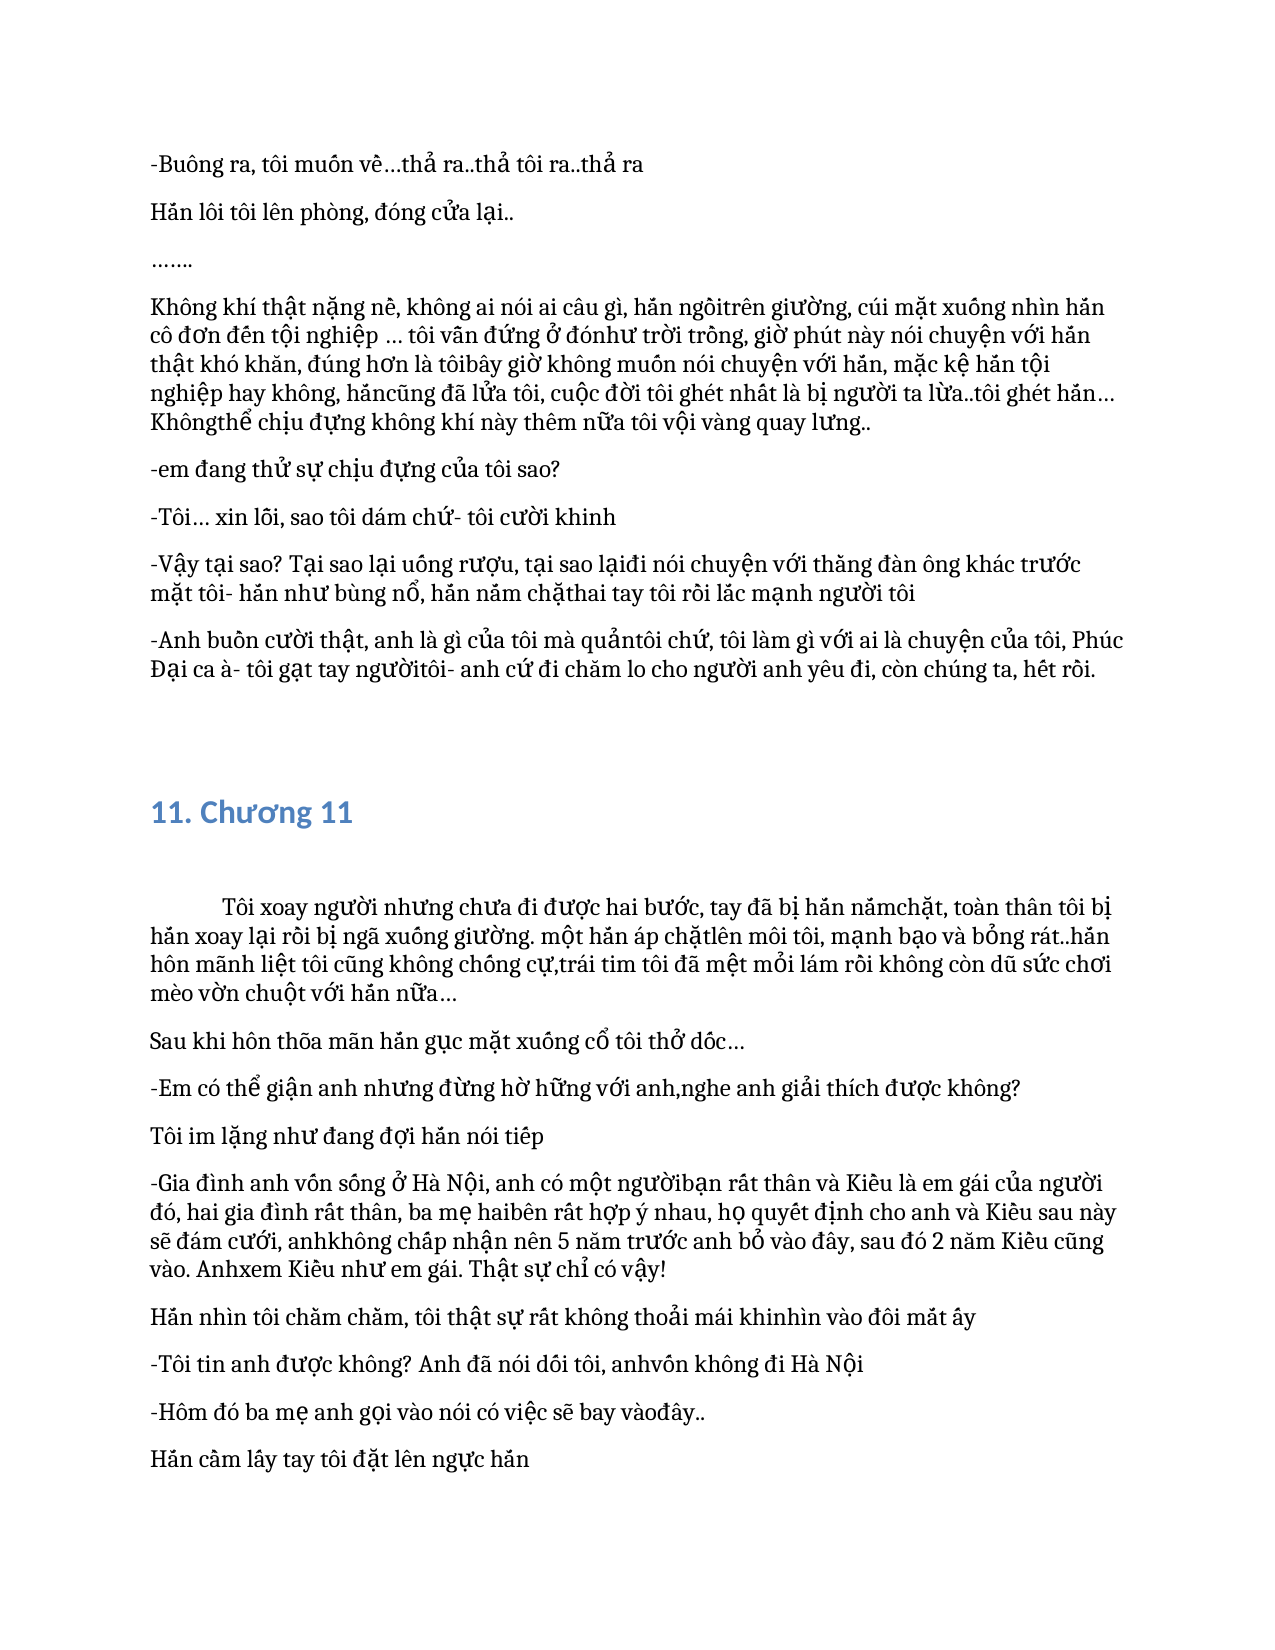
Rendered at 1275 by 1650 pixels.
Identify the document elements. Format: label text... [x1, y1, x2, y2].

text Hắn lôi tôi lên phòng, đóng cửa lại.. [150, 197, 1125, 226]
text -Anh buồn cười thật, anh là gì của tôi mà quảntôi chứ, tôi làm gì với ai là chuyện của tôi, Phúc Đại ca à- tôi gạt tay ngườitôi- anh cứ đi chăm lo cho người anh yêu đi, còn chúng ta, hết rồi. [150, 626, 1125, 770]
subtitle 11. Chương 11 [150, 791, 1125, 832]
text -em đang thử sự chịu đựng của tôi sao? [150, 455, 1125, 484]
text Tôi xoay người nhưng chưa đi được hai bước, tay đã bị hắn nắmchặt, toàn thân tôi bị hắn xoay lại rồi bị ngã xuống giường. một hắn áp chặtlên môi tôi, mạnh bạo và bỏng rát..hắn hôn mãnh liệt tôi cũng không chống cự,trái tim tôi đã mệt mỏi lám rồi không còn dũ sức chơi mèo vờn chuột với hắn nữa… [150, 835, 1125, 1008]
text -Buông ra, tôi muốn về…thả ra..thả tôi ra..thả ra [150, 150, 1125, 179]
text -Hôm đó ba mẹ anh gọi vào nói có việc sẽ bay vàođây.. [150, 1398, 1125, 1427]
text Sau khi hôn thõa mãn hắn gục mặt xuống cổ tôi thở dốc… [150, 1027, 1125, 1055]
text ……. [150, 245, 1125, 274]
text -Tôi… xin lỗi, sao tôi dám chứ- tôi cười khinh [150, 502, 1125, 531]
text -Tôi tin anh được không? Anh đã nói dối tôi, anhvốn không đi Hà Nội [150, 1350, 1125, 1379]
text Tôi im lặng như đang đợi hắn nói tiếp [150, 1122, 1125, 1150]
text -Vậy tại sao? Tại sao lại uống rượu, tại sao lạiđi nói chuyện với thằng đàn ông khác trước mặt tôi- hắn như bùng nổ, hắn nắm chặthai tay tôi rồi lắc mạnh người tôi [150, 550, 1125, 607]
text -Em có thể giận anh nhưng đừng hờ hững với anh,nghe anh giải thích được không? [150, 1074, 1125, 1103]
text Hắn nhìn tôi chằm chằm, tôi thật sự rất không thoải mái khinhìn vào đôi mắt ấy [150, 1303, 1125, 1332]
text Hắn cầm lấy tay tôi đặt lên ngực hắn [150, 1445, 1125, 1474]
text -Gia đình anh vốn sống ở Hà Nội, anh có một ngườibạn rất thân và Kiều là em gái của người đó, hai gia đình rất thân, ba mẹ haibên rất hợp ý nhau, họ quyết định cho anh và Kiều sau này sẽ đám cưới, anhkhông chấp nhận nên 5 năm trước anh bỏ vào đây, sau đó 2 năm Kiều cũng vào. Anhxem Kiều như em gái. Thật sự chỉ có vậy! [150, 1169, 1125, 1284]
text Không khí thật nặng nề, không ai nói ai câu gì, hắn ngồitrên giường, cúi mặt xuống nhìn hắn cô đơn đến tội nghiệp … tôi vẫn đứng ở đónhư trời trồng, giờ phút này nói chuyện với hắn thật khó khăn, đúng hơn là tôibây giờ không muốn nói chuyện với hắn, mặc kệ hắn tội nghiệp hay không, hắncũng đã lửa tôi, cuộc đời tôi ghét nhất là bị người ta lừa..tôi ghét hắn…Khôngthể chịu đựng không khí này thêm nữa tôi vội vàng quay lưng.. [150, 292, 1125, 436]
